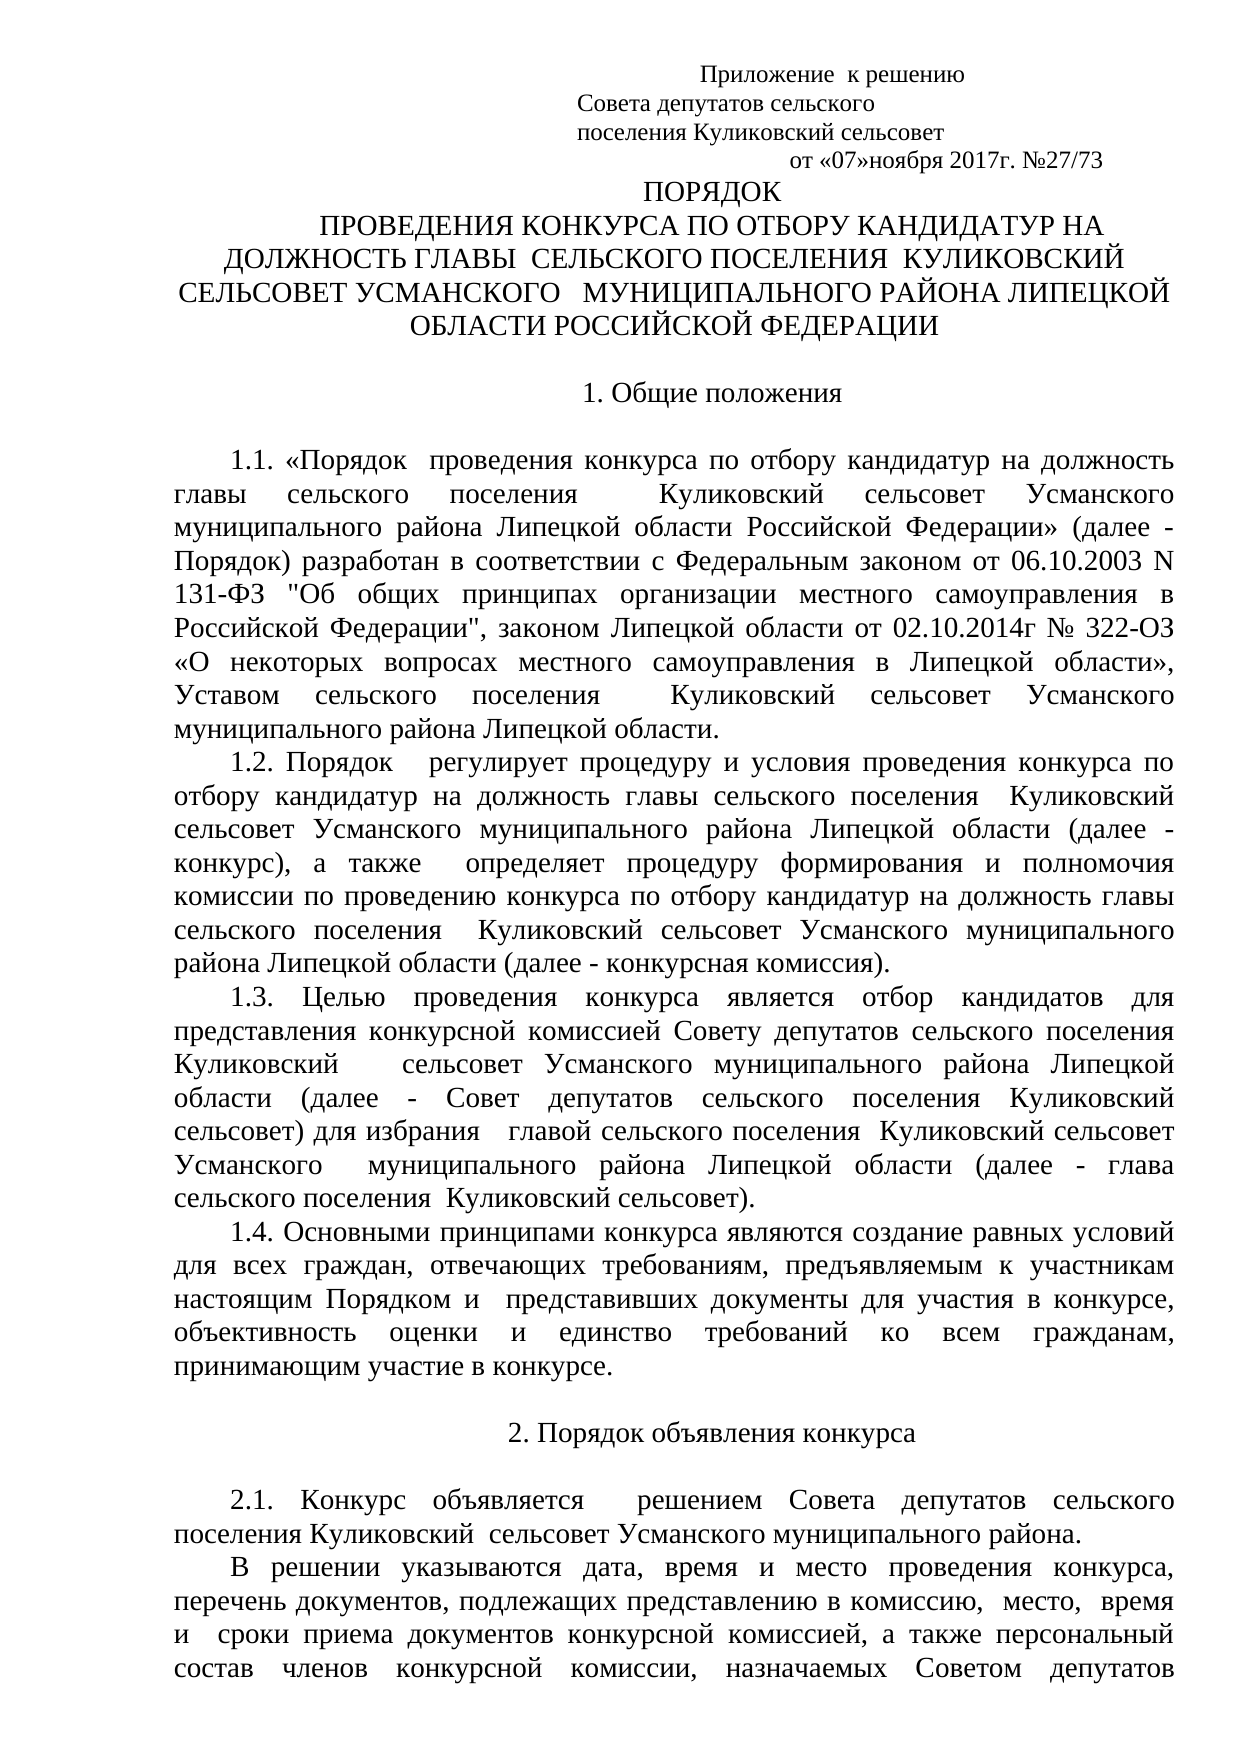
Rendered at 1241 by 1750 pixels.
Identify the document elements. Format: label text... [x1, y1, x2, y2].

text 1.4. Основными принципами конкурса являются создание равных условий для всех граждан, отвечающих требованиям, предъявляемым к участникам настоящим Порядком и представивших документы для участия в конкурсе, объективность оценки и единство требований ко всем гражданам, принимающим участие в конкурсе. [174, 1214, 1175, 1382]
text поселения Куликовский сельсовет [174, 117, 1175, 145]
text 1.1. «Порядок проведения конкурса по отбору кандидатур на должность главы сельского поселения Куликовский сельсовет Усманского муниципального района Липецкой области Российской Федерации» (далее - Порядок) разработан в соответствии с Федеральным законом от N 131-ФЗ "Об общих принципах организации местного самоуправления в Российской Федерации", законом Липецкой области от г № 322-ОЗ «О некоторых вопросах местного самоуправления в Липецкой области», Уставом сельского поселения Куликовский сельсовет Усманского муниципального района Липецкой области. [174, 442, 1175, 744]
text ПОРЯДОК [174, 174, 1175, 208]
text 1.3. Целью проведения конкурса является отбор кандидатов для представления конкурсной комиссией Совету депутатов сельского поселения Куликовский сельсовет Усманского муниципального района Липецкой области (далее - Совет депутатов сельского поселения Куликовский сельсовет) для избрания главой сельского поселения Куликовский сельсовет Усманского муниципального района Липецкой области (далее - глава сельского поселения Куликовский сельсовет). [174, 979, 1175, 1214]
text 2. Порядок объявления конкурса [174, 1415, 1175, 1449]
text Совета депутатов сельского [174, 88, 1175, 117]
text Приложение к решению [174, 59, 1175, 88]
text 1. Общие положения [174, 375, 1175, 409]
text 2.1. Конкурс объявляется решением Совета депутатов сельского поселения Куликовский сельсовет Усманского муниципального района. [174, 1482, 1175, 1549]
text ПРОВЕДЕНИЯ КОНКУРСА ПО ОТБОРУ КАНДИДАТУР НА ДОЛЖНОСТЬ ГЛАВЫ СЕЛЬСКОГО ПОСЕЛЕНИЯ КУЛИКОВСКИЙ СЕЛЬСОВЕТ УСМАНСКОГО МУНИЦИПАЛЬНОГО РАЙОНА ЛИПЕЦКОЙ ОБЛАСТИ РОССИЙСКОЙ ФЕДЕРАЦИИ [174, 208, 1175, 342]
text от «07»ноября 2017г. №27/73 [174, 145, 1175, 174]
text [174, 1549, 1175, 1683]
text 1.2. Порядок регулирует процедуру и условия проведения конкурса по отбору кандидатур на должность главы сельского поселения Куликовский сельсовет Усманского муниципального района Липецкой области (далее - конкурс), а также определяет процедуру формирования и полномочия комиссии по проведению конкурса по отбору кандидатур на должность главы сельского поселения Куликовский сельсовет Усманского муниципального района Липецкой области (далее - конкурсная комиссия). [174, 744, 1175, 979]
